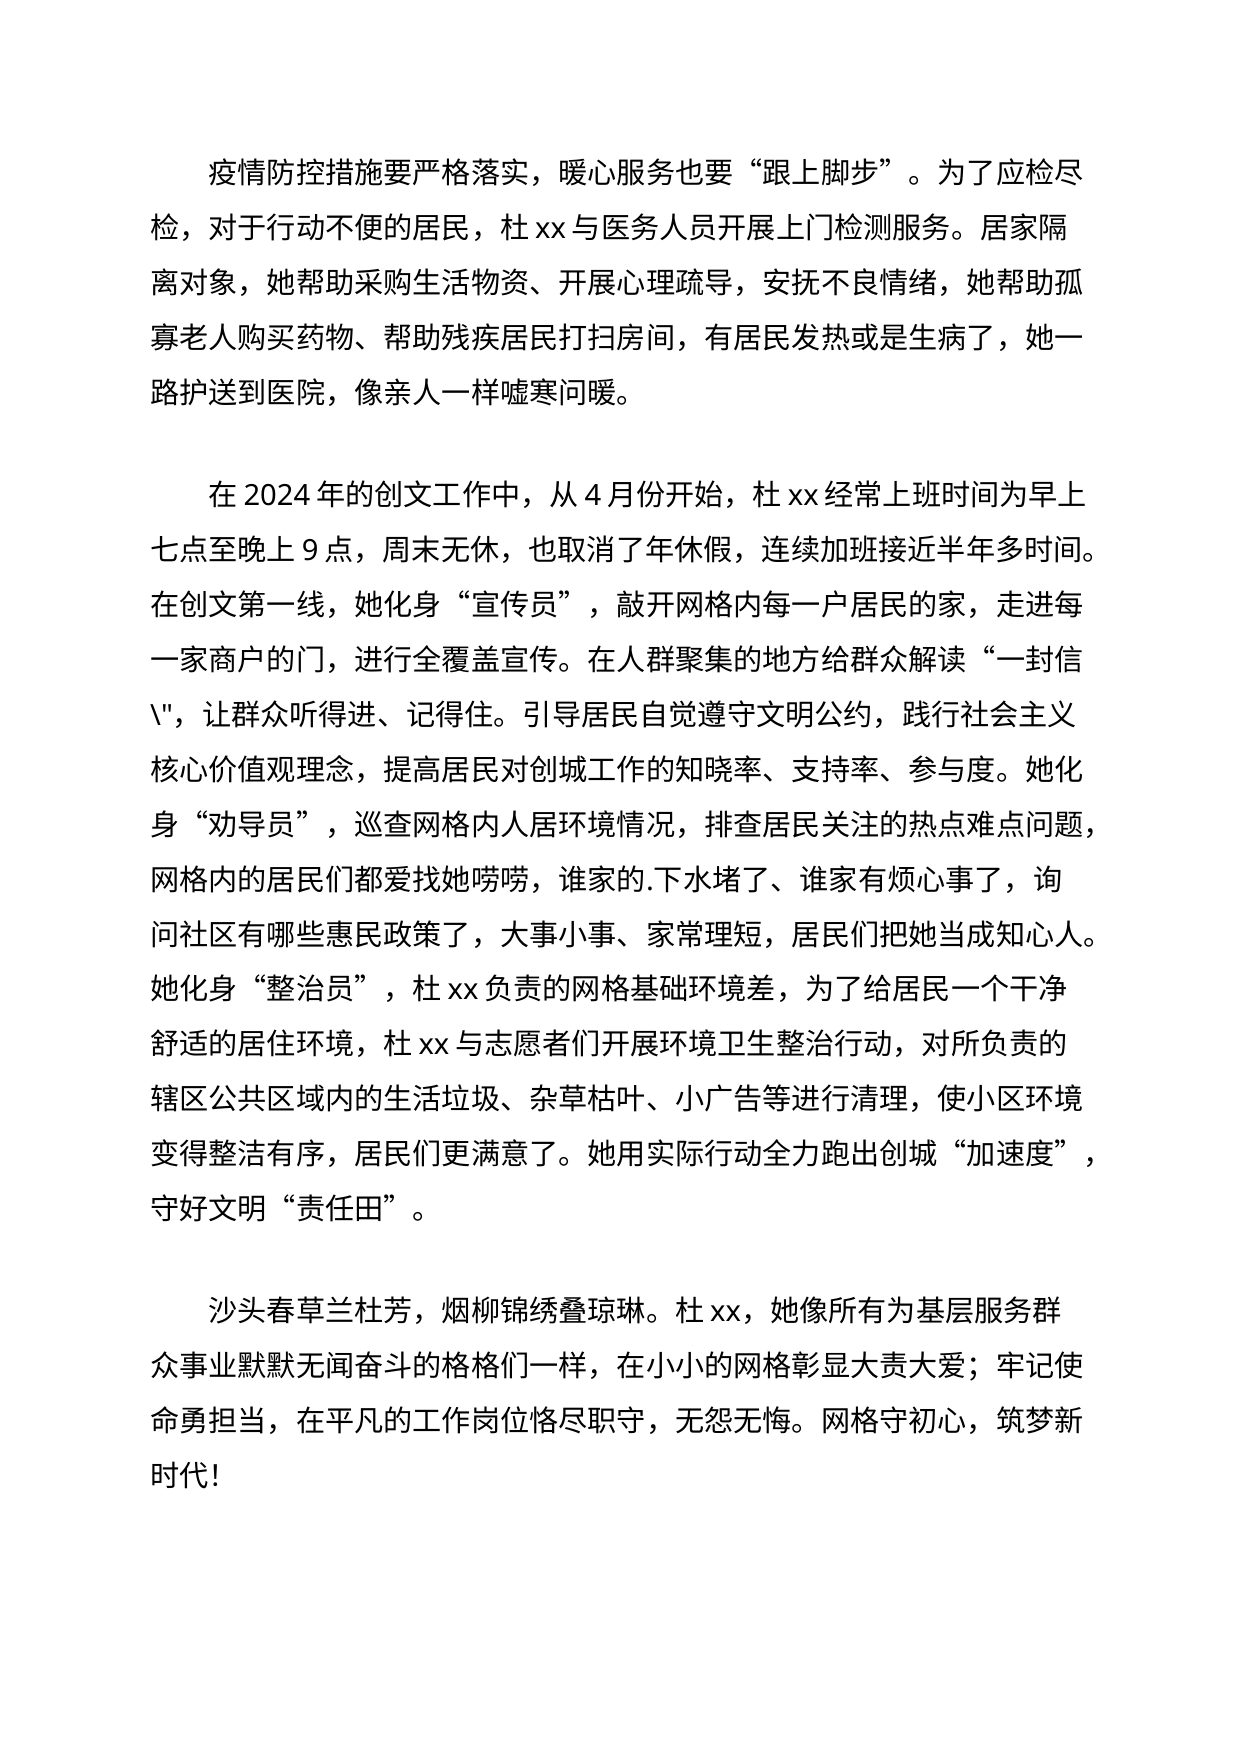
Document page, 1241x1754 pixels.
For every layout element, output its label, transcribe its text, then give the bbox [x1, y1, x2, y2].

text 沙头春草兰杜芳，烟柳锦绣叠琼琳。杜xx，她像所有为基层服务群众事业默默无闻奋斗的格格们一样，在小小的网格彰显大责大爱；牢记使命勇担当，在平凡的工作岗位恪尽职守，无怨无悔。网格守初心，筑梦新时代！ [150, 1287, 1090, 1494]
text 在2024年的创文工作中，从4月份开始，杜xx经常上班时间为早上七点至晚上9点，周末无休，也取消了年休假，连续加班接近半年多时间。在创文第一线，她化身“宣传员”，敲开网格内每一户居民的家，走进每一家商户的门，进行全覆盖宣传。在人群聚集的地方给群众解读“一封信\"，让群众听得进、记得住。引导居民自觉遵守文明公约，践行社会主义核心价值观理念，提高居民对创城工作的知晓率、支持率、参与度。她化身“劝导员”，巡查网格内人居环境情况，排查居民关注的热点难点问题，网格内的居民们都爱找她唠唠，谁家的.下水堵了、谁家有烦心事了，询问社区有哪些惠民政策了，大事小事、家常理短，居民们把她当成知心人。她化身“整治员”，杜xx负责的网格基础环境差，为了给居民一个干净舒适的居住环境，杜xx与志愿者们开展环境卫生整治行动，对所负责的辖区公共区域内的生活垃圾、杂草枯叶、小广告等进行清理，使小区环境变得整洁有序，居民们更满意了。她用实际行动全力跑出创城“加速度”，守好文明“责任田”。 [150, 471, 1090, 1228]
text 疫情防控措施要严格落实，暖心服务也要“跟上脚步”。为了应检尽检，对于行动不便的居民，杜xx与医务人员开展上门检测服务。居家隔离对象，她帮助采购生活物资、开展心理疏导，安抚不良情绪，她帮助孤寡老人购买药物、帮助残疾居民打扫房间，有居民发热或是生病了，她一路护送到医院，像亲人一样嘘寒问暖。 [150, 150, 1090, 412]
